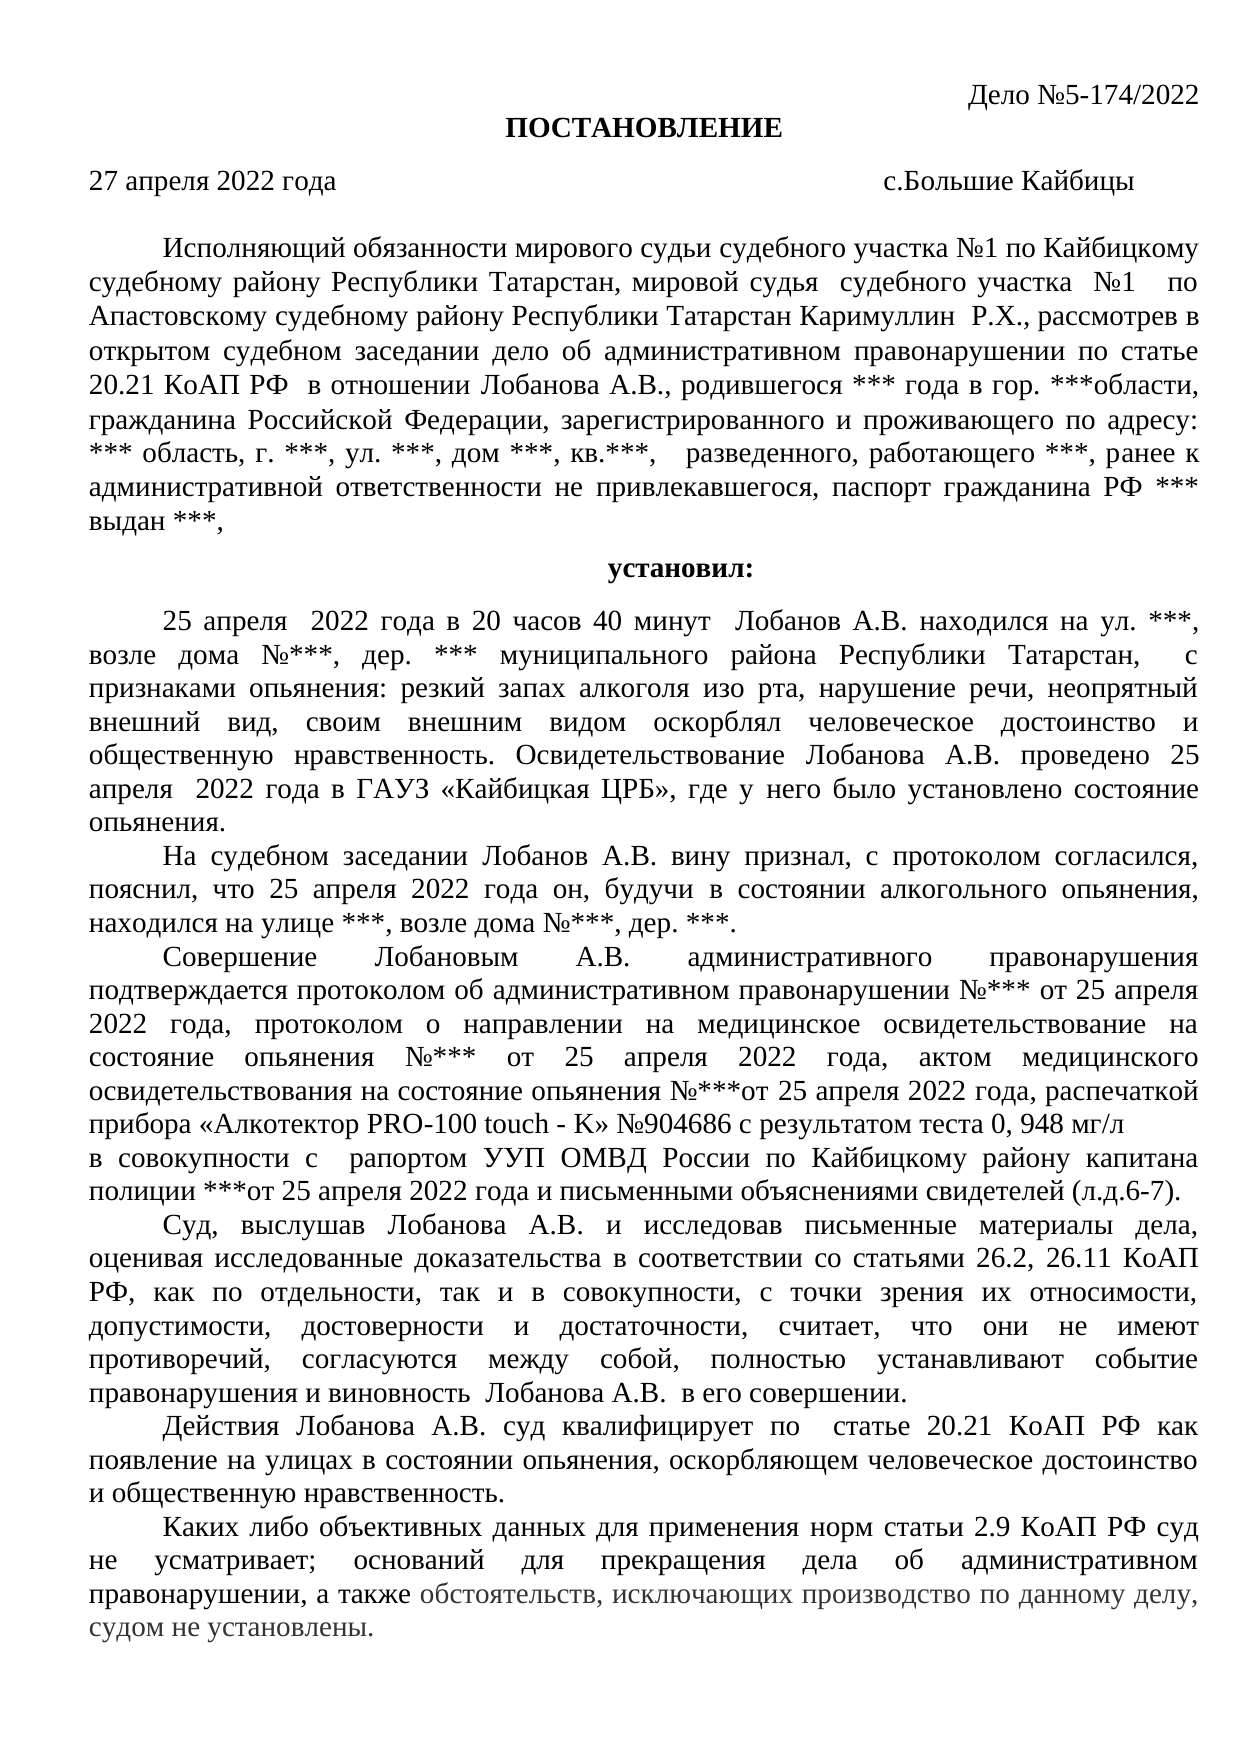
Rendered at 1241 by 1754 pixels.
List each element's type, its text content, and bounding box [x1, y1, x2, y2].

text Исполняющий обязанности мирового судьи судебного участка №1 по Кайбицкому судебному району Республики Татарстан, мировой судья судебного участка №1 по Апастовскому судебному району Республики Татарстан Каримуллин Р.Х., рассмотрев в открытом судебном заседании дело об административном правонарушении по статье 20.21 КоАП РФ в отношении Лобанова А.В., родившегося *** года в гор. ***области, гражданина Российской Федерации, зарегистрированного и проживающего по адресу: *** область, г. ***, ул. ***, дом ***, кв.***, разведенного, работающего ***, ранее к административной ответственности не привлекавшегося, паспорт гражданина РФ *** выдан ***, [89, 230, 1199, 536]
text Совершение Лобановым А.В. административного правонарушения подтверждается протоколом об административном правонарушении №*** от 25 апреля 2022 года, протоколом о направлении на медицинское освидетельствование на состояние опьянения №*** от 25 апреля 2022 года, актом медицинского освидетельствования на состояние опьянения №***от 25 апреля 2022 года, распечаткой прибора «Алкотектор PRO-100 touch - K» №904686 с результатом теста 0, 948 мг/л [89, 939, 1199, 1140]
text На судебном заседании Лобанов А.В. вину признал, с протоколом согласился, пояснил, что 25 апреля 2022 года он, будучи в состоянии алкогольного опьянения, находился на улице ***, возле дома №***, дер. ***. [89, 838, 1199, 939]
text в совокупности с рапортом УУП ОМВД России по Кайбицкому району капитана полиции ***от 25 апреля 2022 года и письменными объяснениями свидетелей (л.д.6-7). [89, 1140, 1199, 1207]
text Каких либо объективных данных для применения норм статьи 2.9 КоАП РФ суд не усматривает; оснований для прекращения дела об административном правонарушении, а также обстоятельств, исключающих производство по данному делу, судом не установлены. [89, 1509, 1199, 1643]
text установил: [89, 551, 1199, 584]
text Дело №5-174/2022 [89, 77, 1199, 110]
text ПОСТАНОВЛЕНИЕ [89, 110, 1199, 144]
text Действия Лобанова А.В. суд квалифицирует по статье 20.21 КоАП РФ как появление на улицах в состоянии опьянения, оскорбляющем человеческое достоинство и общественную нравственность. [89, 1408, 1199, 1509]
text 25 апреля 2022 года в 20 часов 40 минут Лобанов А.В. находился на ул. ***, возле дома №***, дер. *** муниципального района Республики Татарстан, с признаками опьянения: резкий запах алкоголя изо рта, нарушение речи, неопрятный внешний вид, своим внешним видом оскорблял человеческое достоинство и общественную нравственность. Освидетельствование Лобанова А.В. проведено 25 апреля 2022 года в ГАУЗ «Кайбицкая ЦРБ», где у него было установлено состояние опьянения. [89, 603, 1199, 838]
text 27 апреля 2022 года с.Большие Кайбицы [89, 163, 1199, 197]
text Суд, выслушав Лобанова А.В. и исследовав письменные материалы дела, оценивая исследованные доказательства в соответствии со статьями 26.2, 26.11 КоАП РФ, как по отдельности, так и в совокупности, с точки зрения их относимости, допустимости, достоверности и достаточности, считает, что они не имеют противоречий, согласуются между собой, полностью устанавливают событие правонарушения и виновность Лобанова А.В. в его совершении. [89, 1207, 1199, 1408]
